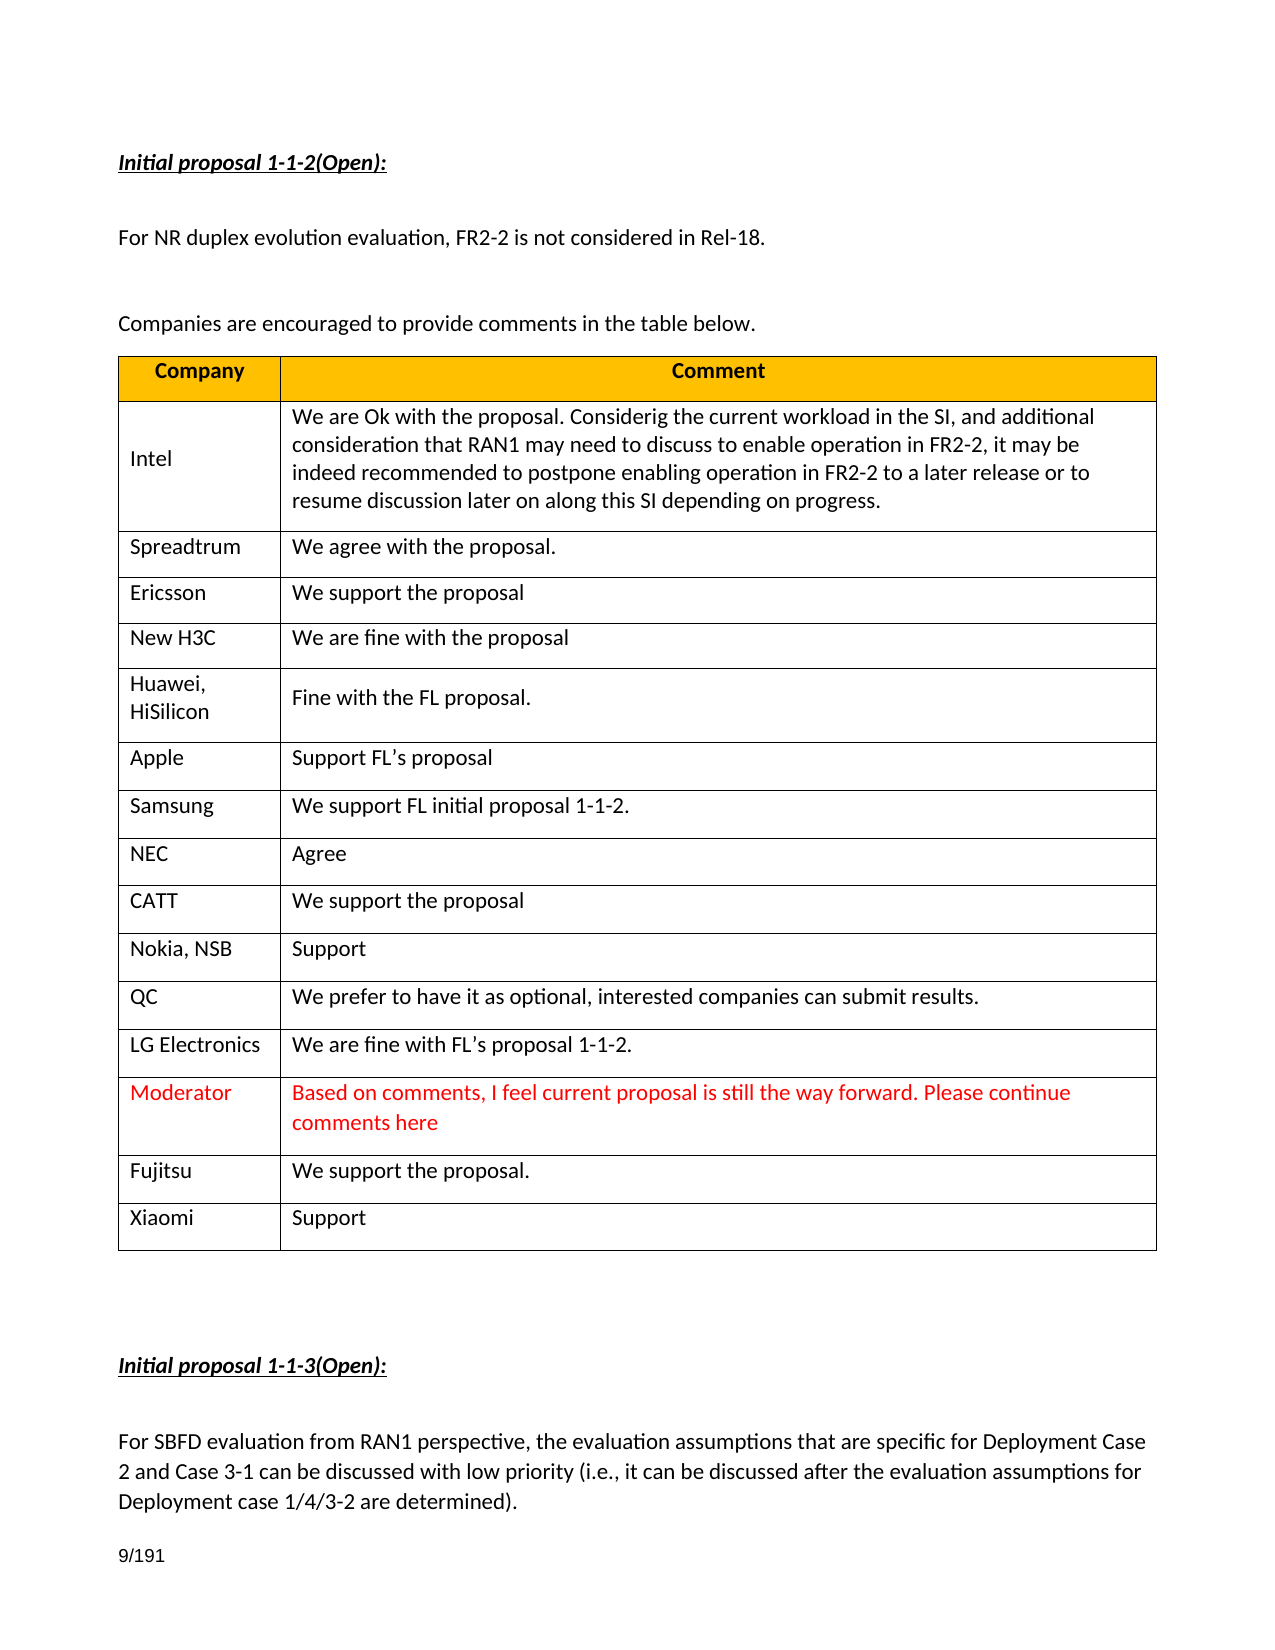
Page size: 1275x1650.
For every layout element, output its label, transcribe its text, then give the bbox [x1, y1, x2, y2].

table_cell CATT [119, 886, 280, 933]
subtitle Initial proposal 1-1-2(Open): [118, 148, 1157, 176]
table_cell We support the proposal. [281, 1156, 1156, 1202]
table_cell Support [281, 934, 1156, 981]
table_cell Agree [281, 839, 1156, 885]
table_cell We are fine with FL’s proposal 1-1-2. [281, 1030, 1156, 1077]
table_cell LG Electronics [119, 1030, 280, 1077]
table_header Comment [281, 357, 1156, 401]
table_cell Support [281, 1204, 1156, 1250]
table_cell We support FL initial proposal 1-1-2. [281, 791, 1156, 838]
text Companies are encouraged to provide comments in the table below. [118, 309, 1157, 337]
table_cell We support the proposal [281, 886, 1156, 933]
table_cell We are fine with the proposal [281, 624, 1156, 668]
table_cell Based on comments, I feel current proposal is still the way forward. Please continue comments here [281, 1078, 1156, 1155]
table_cell NEC [119, 839, 280, 885]
subtitle Initial proposal 1-1-3(Open): [118, 1351, 1157, 1379]
table_cell Intel [119, 402, 280, 531]
table_cell We support the proposal [281, 578, 1156, 622]
table_cell Huawei, HiSilicon [119, 669, 280, 742]
table_cell We are Ok with the proposal. Considerig the current workload in the SI, and additional consideration that RAN1 may need to discuss to enable operation in FR2-2, it may be indeed recommended to postpone enabling operation in FR2-2 to a later release or to resume discussion later on along this SI depending on progress. [281, 402, 1156, 531]
table_cell Xiaomi [119, 1204, 280, 1250]
table_cell Nokia, NSB [119, 934, 280, 981]
table_cell Fine with the FL proposal. [281, 669, 1156, 742]
table_cell Moderator [119, 1078, 280, 1155]
table_cell We prefer to have it as optional, interested companies can submit results. [281, 982, 1156, 1029]
table_cell We agree with the proposal. [281, 532, 1156, 577]
table_cell Ericsson [119, 578, 280, 622]
table_cell Spreadtrum [119, 532, 280, 577]
table_cell Support FL’s proposal [281, 743, 1156, 790]
text For SBFD evaluation from RAN1 perspective, the evaluation assumptions that are specific for Deployment Case 2 and Case 3-1 can be discussed with low priority (i.e., it can be discussed after the evaluation assumptions for Deployment case 1/4/3-2 are determined). [118, 1427, 1157, 1515]
table_cell New H3C [119, 624, 280, 668]
table_cell Apple [119, 743, 280, 790]
table_cell QC [119, 982, 280, 1029]
table_header Company [119, 357, 280, 401]
text For NR duplex evolution evaluation, FR2-2 is not considered in Rel-18. [118, 223, 1157, 251]
table_cell Samsung [119, 791, 280, 838]
table_cell Fujitsu [119, 1156, 280, 1202]
